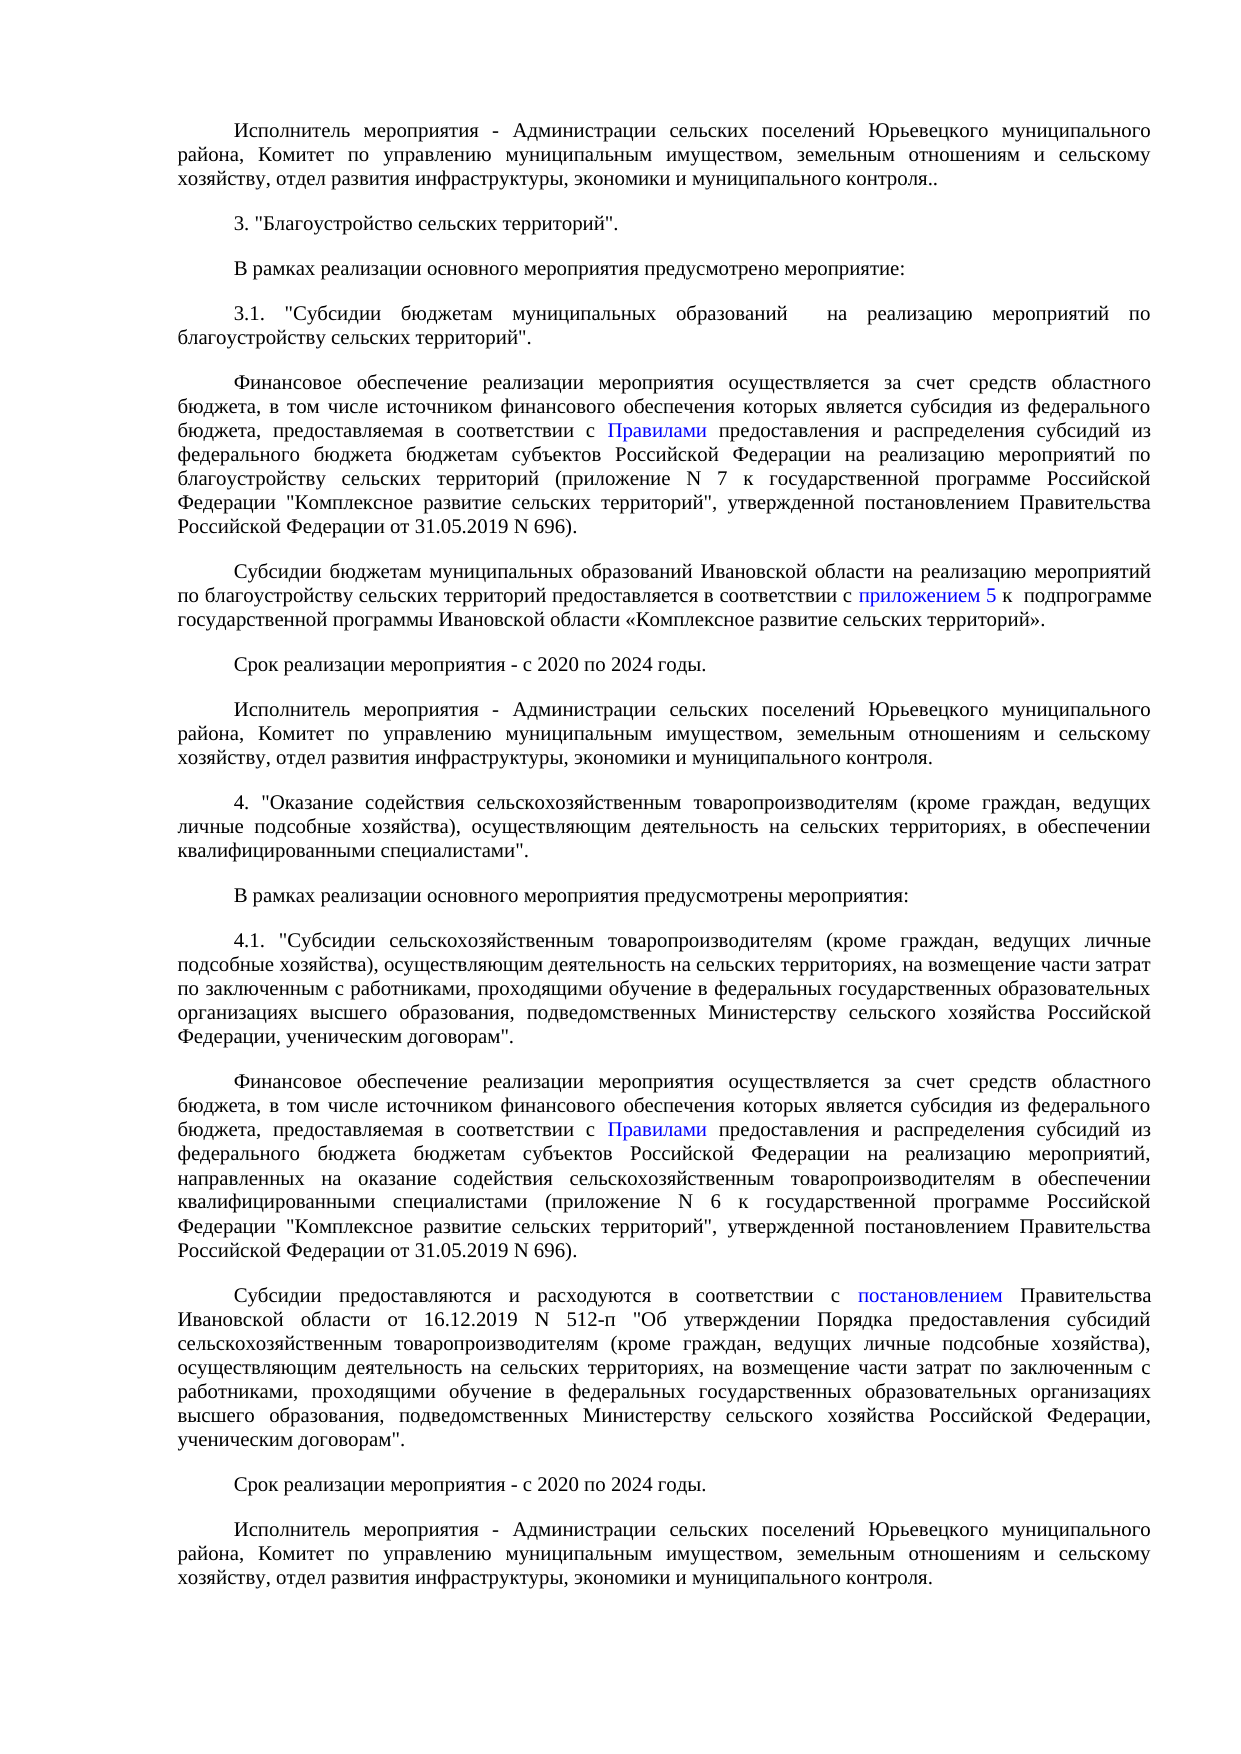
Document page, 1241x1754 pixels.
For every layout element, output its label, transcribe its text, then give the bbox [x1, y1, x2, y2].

text Финансовое обеспечение реализации мероприятия осуществляется за счет средств областного бюджета, в том числе источником финансового обеспечения которых является субсидия из федерального бюджета, предоставляемая в соответствии с Правилами предоставления и распределения субсидий из федерального бюджета бюджетам субъектов Российской Федерации на реализацию мероприятий по благоустройству сельских территорий (приложение N 7 к государственной программе Российской Федерации "Комплексное развитие сельских территорий", утвержденной постановлением Правительства Российской Федерации от 31.05.2019 N 696). [177, 370, 1152, 538]
text Субсидии бюджетам муниципальных образований Ивановской области на реализацию мероприятий по благоустройству сельских территорий предоставляется в соответствии с приложением 5 к подпрограмме государственной программы Ивановской области «Комплексное развитие сельских территорий». [177, 559, 1152, 631]
text В рамках реализации основного мероприятия предусмотрены мероприятия: [177, 883, 1152, 907]
text Срок реализации мероприятия - с 2020 по 2024 годы. [177, 652, 1152, 676]
text 3.1. "Субсидии бюджетам муниципальных образований на реализацию мероприятий по благоустройству сельских территорий". [177, 301, 1152, 349]
text Субсидии предоставляются и расходуются в соответствии с постановлением Правительства Ивановской области от 16.12.2019 N 512-п "Об утверждении Порядка предоставления субсидий сельскохозяйственным товаропроизводителям (кроме граждан, ведущих личные подсобные хозяйства), осуществляющим деятельность на сельских территориях, на возмещение части затрат по заключенным с работниками, проходящими обучение в федеральных государственных образовательных организациях высшего образования, подведомственных Министерству сельского хозяйства Российской Федерации, ученическим договорам". [177, 1282, 1152, 1451]
text Срок реализации мероприятия - с 2020 по 2024 годы. [177, 1472, 1152, 1496]
text Исполнитель мероприятия - Администрации сельских поселений Юрьевецкого муниципального района, Комитет по управлению муниципальным имуществом, земельным отношениям и сельскому хозяйству, отдел развития инфраструктуры, экономики и муниципального контроля. [177, 1517, 1152, 1589]
text 3. "Благоустройство сельских территорий". [177, 211, 1152, 235]
text 4.1. "Субсидии сельскохозяйственным товаропроизводителям (кроме граждан, ведущих личные подсобные хозяйства), осуществляющим деятельность на сельских территориях, на возмещение части затрат по заключенным с работниками, проходящими обучение в федеральных государственных образовательных организациях высшего образования, подведомственных Министерству сельского хозяйства Российской Федерации, ученическим договорам". [177, 928, 1152, 1048]
text 4. "Оказание содействия сельскохозяйственным товаропроизводителям (кроме граждан, ведущих личные подсобные хозяйства), осуществляющим деятельность на сельских территориях, в обеспечении квалифицированными специалистами". [177, 790, 1152, 862]
text Исполнитель мероприятия - Администрации сельских поселений Юрьевецкого муниципального района, Комитет по управлению муниципальным имуществом, земельным отношениям и сельскому хозяйству, отдел развития инфраструктуры, экономики и муниципального контроля. [177, 697, 1152, 769]
text Исполнитель мероприятия - Администрации сельских поселений Юрьевецкого муниципального района, Комитет по управлению муниципальным имуществом, земельным отношениям и сельскому хозяйству, отдел развития инфраструктуры, экономики и муниципального контроля.. [177, 118, 1152, 190]
text В рамках реализации основного мероприятия предусмотрено мероприятие: [177, 256, 1152, 280]
